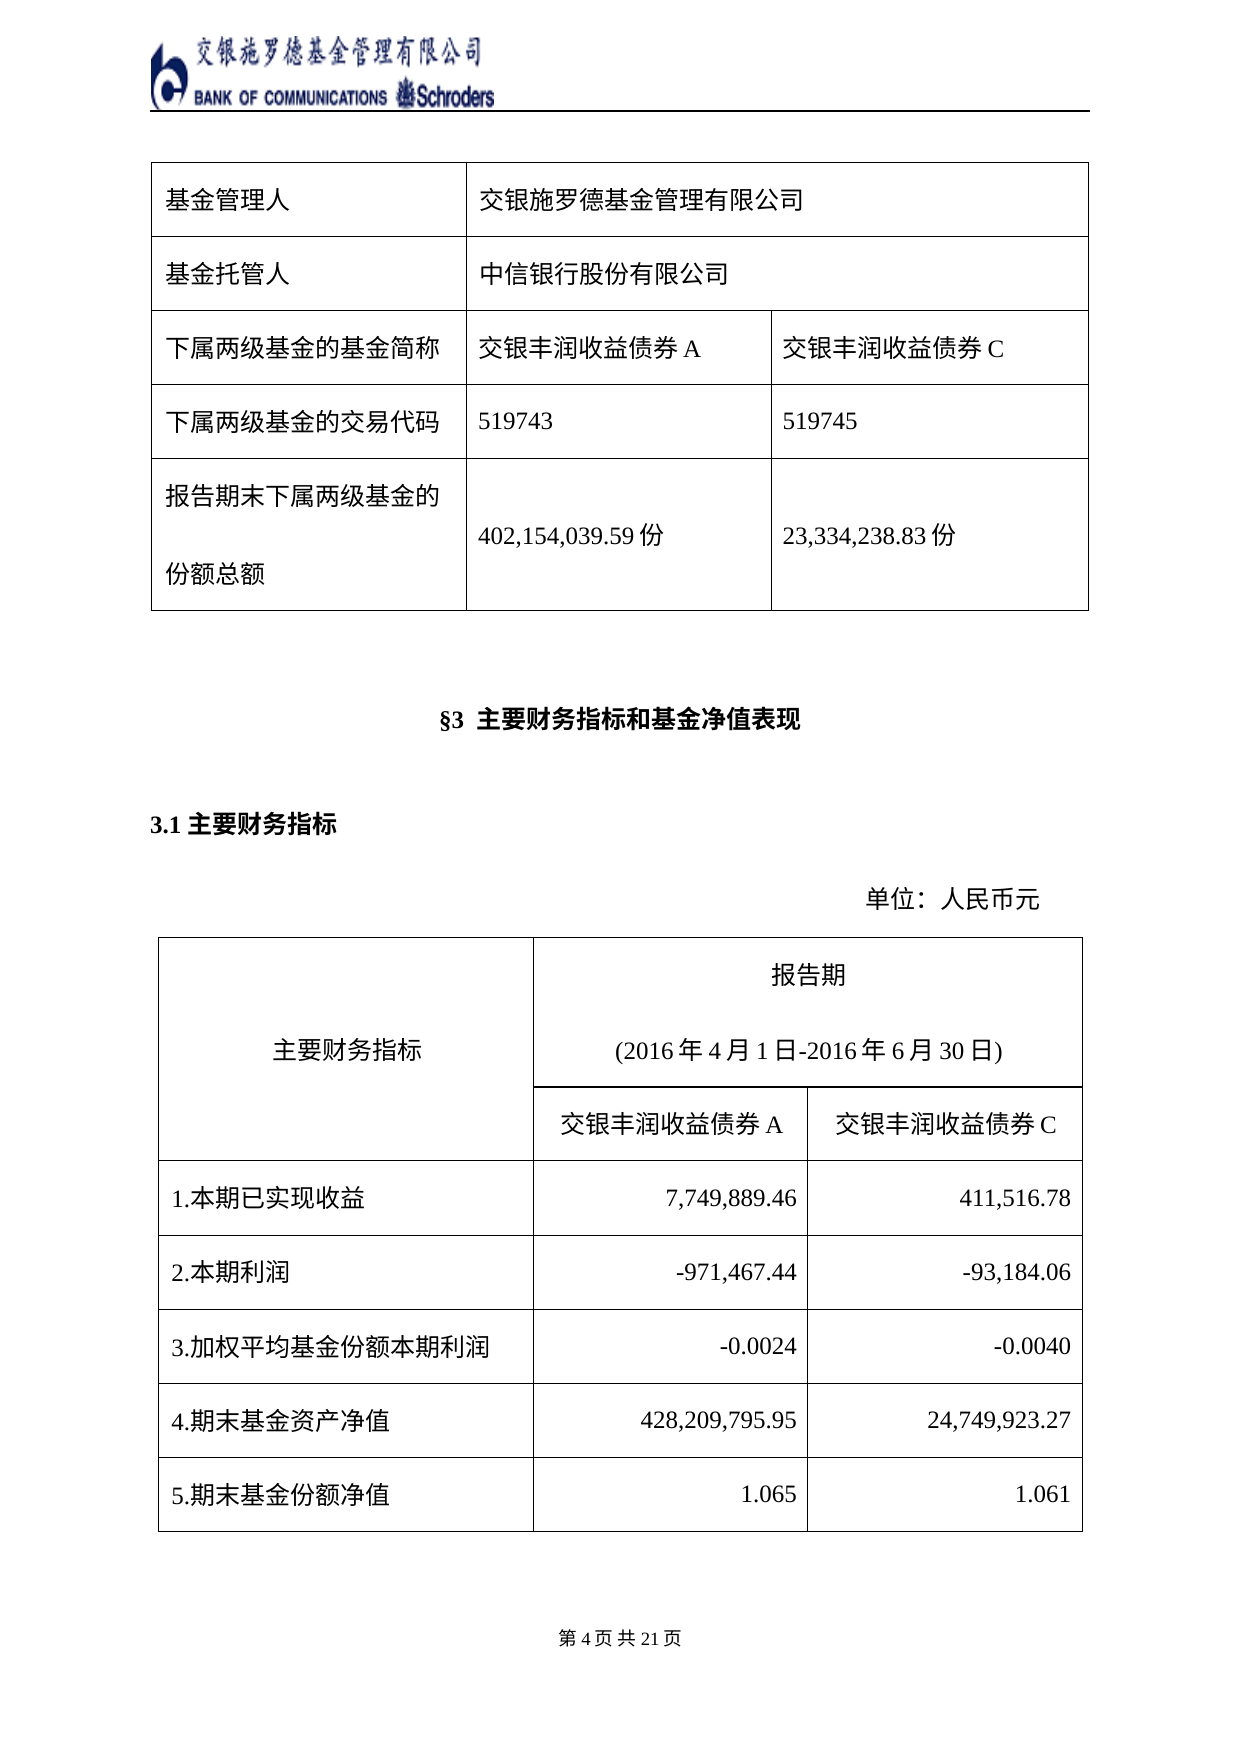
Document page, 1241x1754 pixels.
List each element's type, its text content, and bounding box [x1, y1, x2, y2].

text 单位：人民币元 [152, 865, 1040, 930]
table_cell 1.061 [808, 1458, 1082, 1531]
table_cell 1.本期已实现收益 [159, 1161, 533, 1234]
table_cell 基金托管人 [152, 237, 466, 310]
table_cell 4.期末基金资产净值 [159, 1384, 533, 1457]
table_cell 3.加权平均基金份额本期利润 [159, 1310, 533, 1383]
table_cell 1.065 [534, 1458, 807, 1531]
table_cell 519745 [772, 385, 1088, 458]
table_header 主要财务指标 [159, 938, 533, 1160]
table_cell 402,154,039.59份 [467, 459, 771, 610]
table_cell 428,209,795.95 [534, 1384, 807, 1457]
table_cell 5.期末基金份额净值 [159, 1458, 533, 1531]
subtitle §3 主要财务指标和基金净值表现 [150, 685, 1090, 750]
table_cell 交银丰润收益债券C [772, 311, 1088, 384]
table_cell -0.0024 [534, 1310, 807, 1383]
table_cell 24,749,923.27 [808, 1384, 1082, 1457]
table_cell 519743 [467, 385, 771, 458]
table_cell 中信银行股份有限公司 [467, 237, 1088, 310]
table_cell -971,467.44 [534, 1236, 807, 1308]
table_cell 411,516.78 [808, 1161, 1082, 1234]
table_cell 交银丰润收益债券C [808, 1088, 1082, 1160]
table_cell 交银丰润收益债券A [467, 311, 771, 384]
table_cell 下属两级基金的基金简称 [152, 311, 466, 384]
table_cell 下属两级基金的交易代码 [152, 385, 466, 458]
table_cell 交银丰润收益债券A [534, 1088, 807, 1160]
table_cell 2.本期利润 [159, 1236, 533, 1308]
picture [151, 36, 494, 110]
table_cell -0.0040 [808, 1310, 1082, 1383]
text 3.1 主要财务指标 [150, 790, 1090, 855]
table_cell 交银施罗德基金管理有限公司 [467, 163, 1088, 236]
table_cell 基金管理人 [152, 163, 466, 236]
table_cell 7,749,889.46 [534, 1161, 807, 1234]
table_cell 23,334,238.83份 [772, 459, 1088, 610]
table_cell -93,184.06 [808, 1236, 1082, 1308]
table_cell 报告期末下属两级基金的份额总额 [152, 459, 466, 610]
table_header 报告期 (2016年4月1日-2016年6月30日) [534, 938, 1082, 1086]
